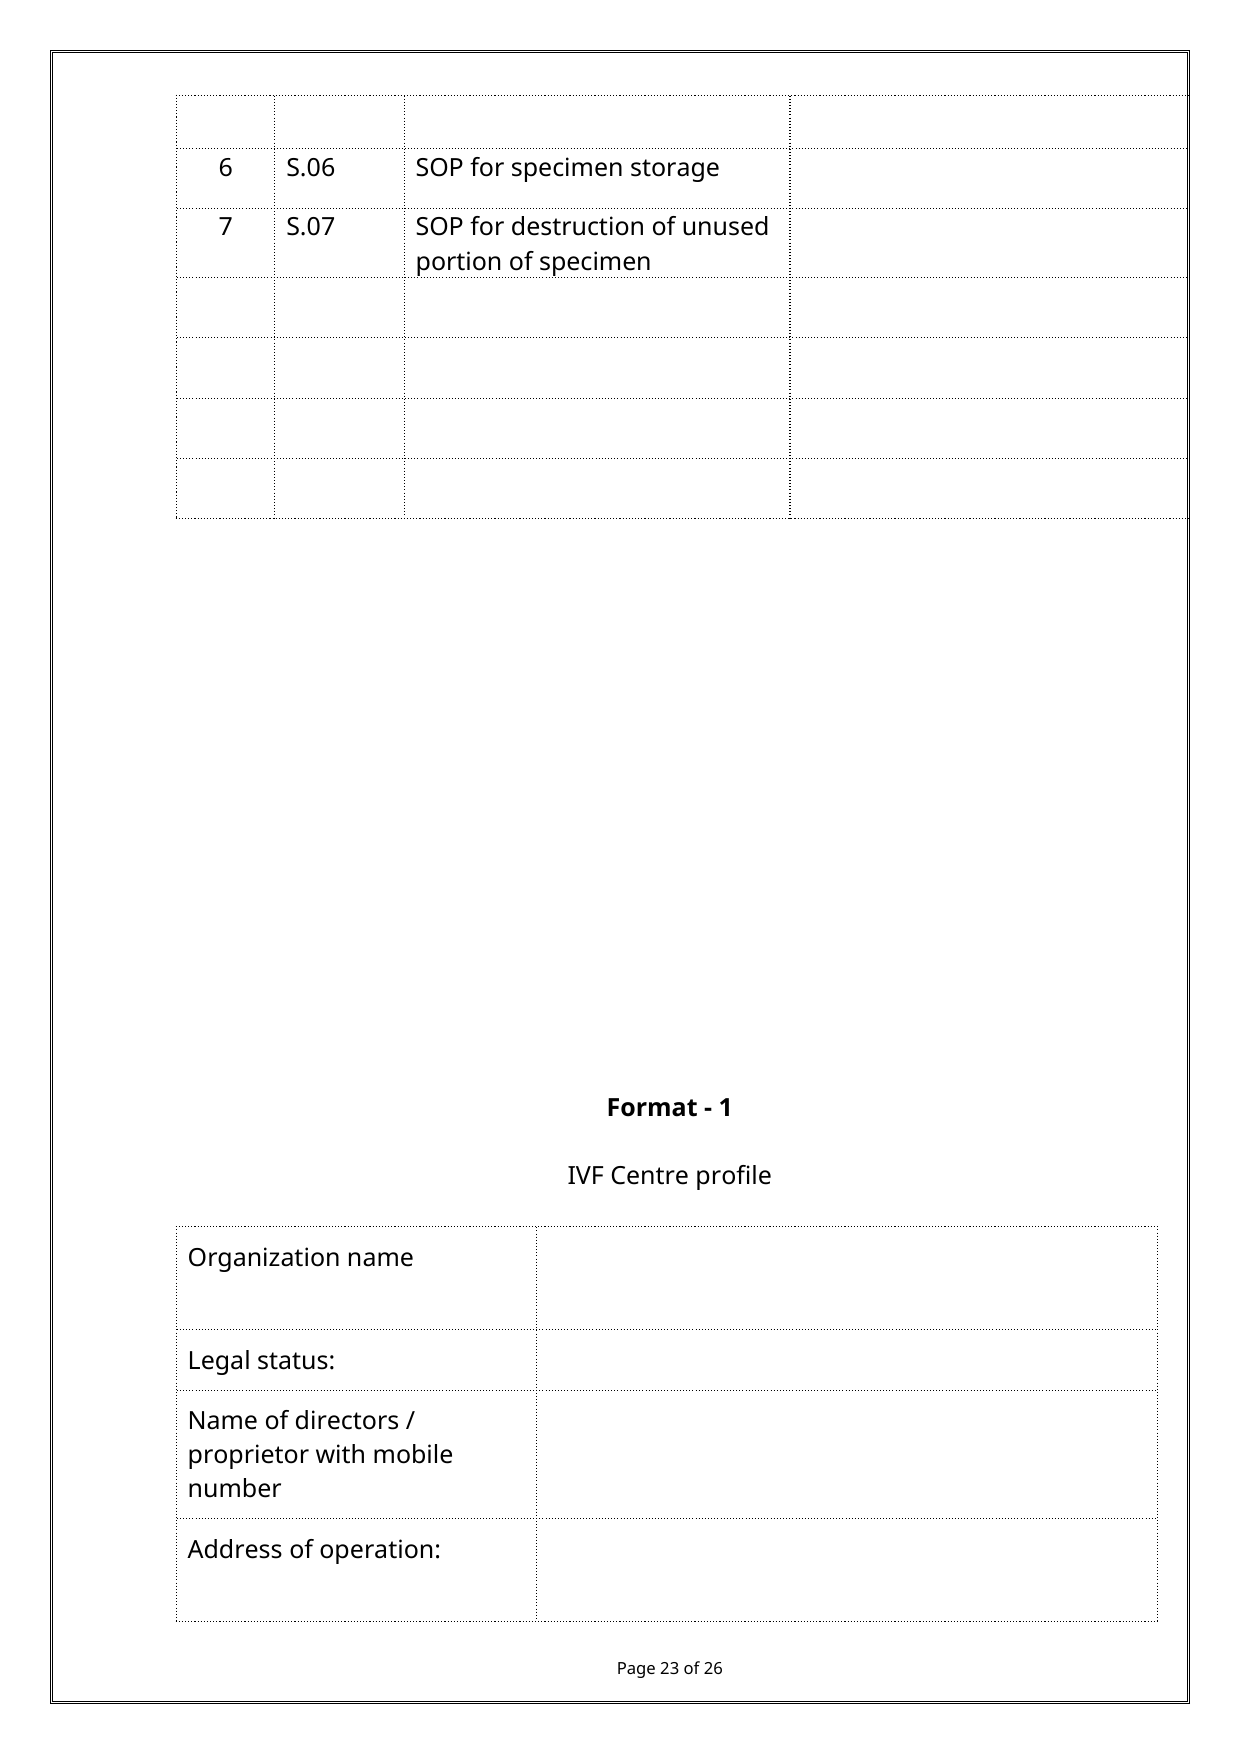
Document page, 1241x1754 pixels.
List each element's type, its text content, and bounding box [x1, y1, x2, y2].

table_cell [176, 337, 275, 397]
table_cell [176, 277, 275, 337]
table_cell S.06 [275, 148, 404, 208]
table_cell [536, 1329, 1157, 1389]
table_cell 7 [176, 208, 275, 277]
table_cell [404, 277, 790, 337]
table_cell [790, 458, 1187, 518]
table_cell [275, 337, 404, 397]
table_cell [790, 148, 1187, 208]
table_cell [790, 337, 1187, 397]
table_cell [790, 277, 1187, 337]
table_cell 6 [176, 148, 275, 208]
table_cell [536, 1390, 1157, 1518]
table_cell [790, 398, 1187, 457]
table_cell 5 [176, 95, 275, 148]
table_cell [404, 458, 790, 518]
table_cell [275, 277, 404, 337]
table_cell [176, 1518, 536, 1621]
text Format - 1 [187, 1090, 1152, 1124]
table_cell [404, 398, 790, 457]
table_cell [536, 1518, 1157, 1621]
table_header Organization name [176, 1226, 536, 1329]
table_cell S.05 [275, 95, 404, 148]
table_cell SOP for destruction of unused portion of specimen [404, 208, 790, 277]
table_cell Legal status: [176, 1329, 536, 1389]
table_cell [404, 95, 790, 148]
table_cell SOP for specimen storage [404, 148, 790, 208]
table_cell [790, 95, 1187, 148]
table_cell [176, 398, 275, 457]
table_cell [404, 337, 790, 397]
table_cell [176, 458, 275, 518]
table_cell Name of directors / proprietor with mobile number [176, 1390, 536, 1518]
table_cell [790, 208, 1187, 277]
table_cell [275, 398, 404, 457]
text IVF Centre profile [187, 1158, 1152, 1192]
table_cell S.07 [275, 208, 404, 277]
table_header [536, 1226, 1157, 1329]
table_cell [275, 458, 404, 518]
